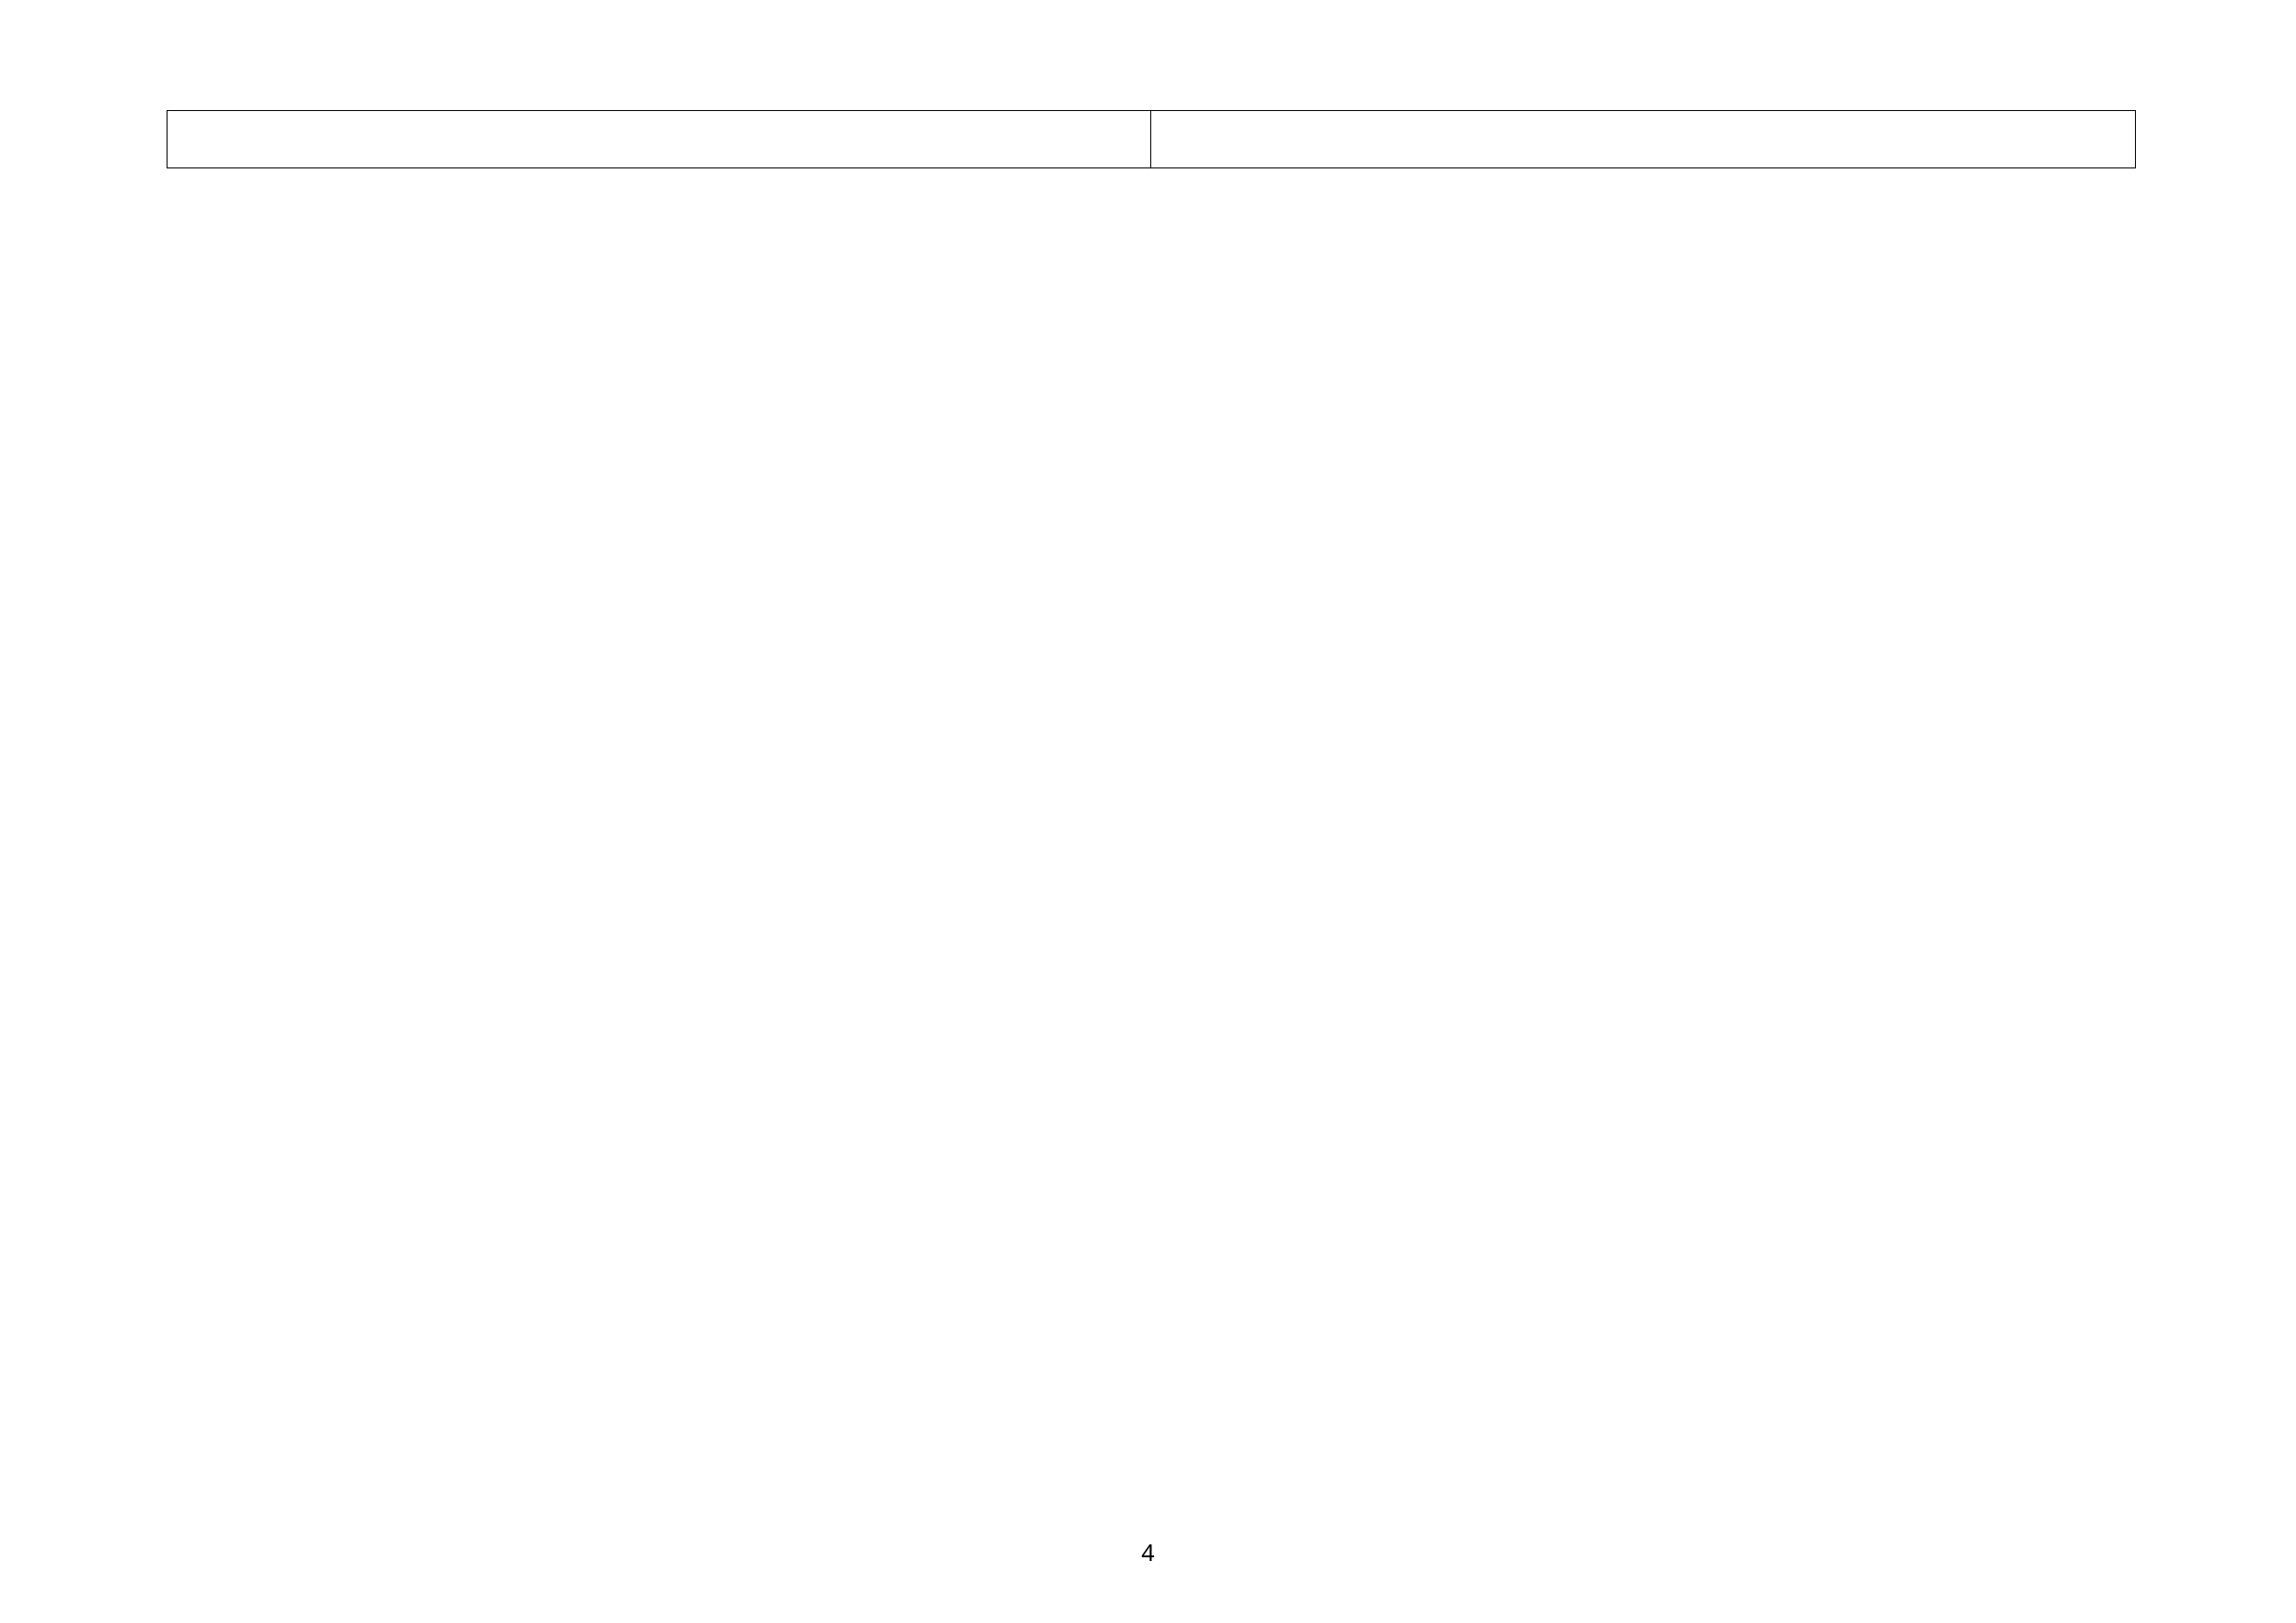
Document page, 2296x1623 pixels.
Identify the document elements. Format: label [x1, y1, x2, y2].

table_cell [1151, 111, 2135, 167]
table_cell [168, 111, 1150, 167]
